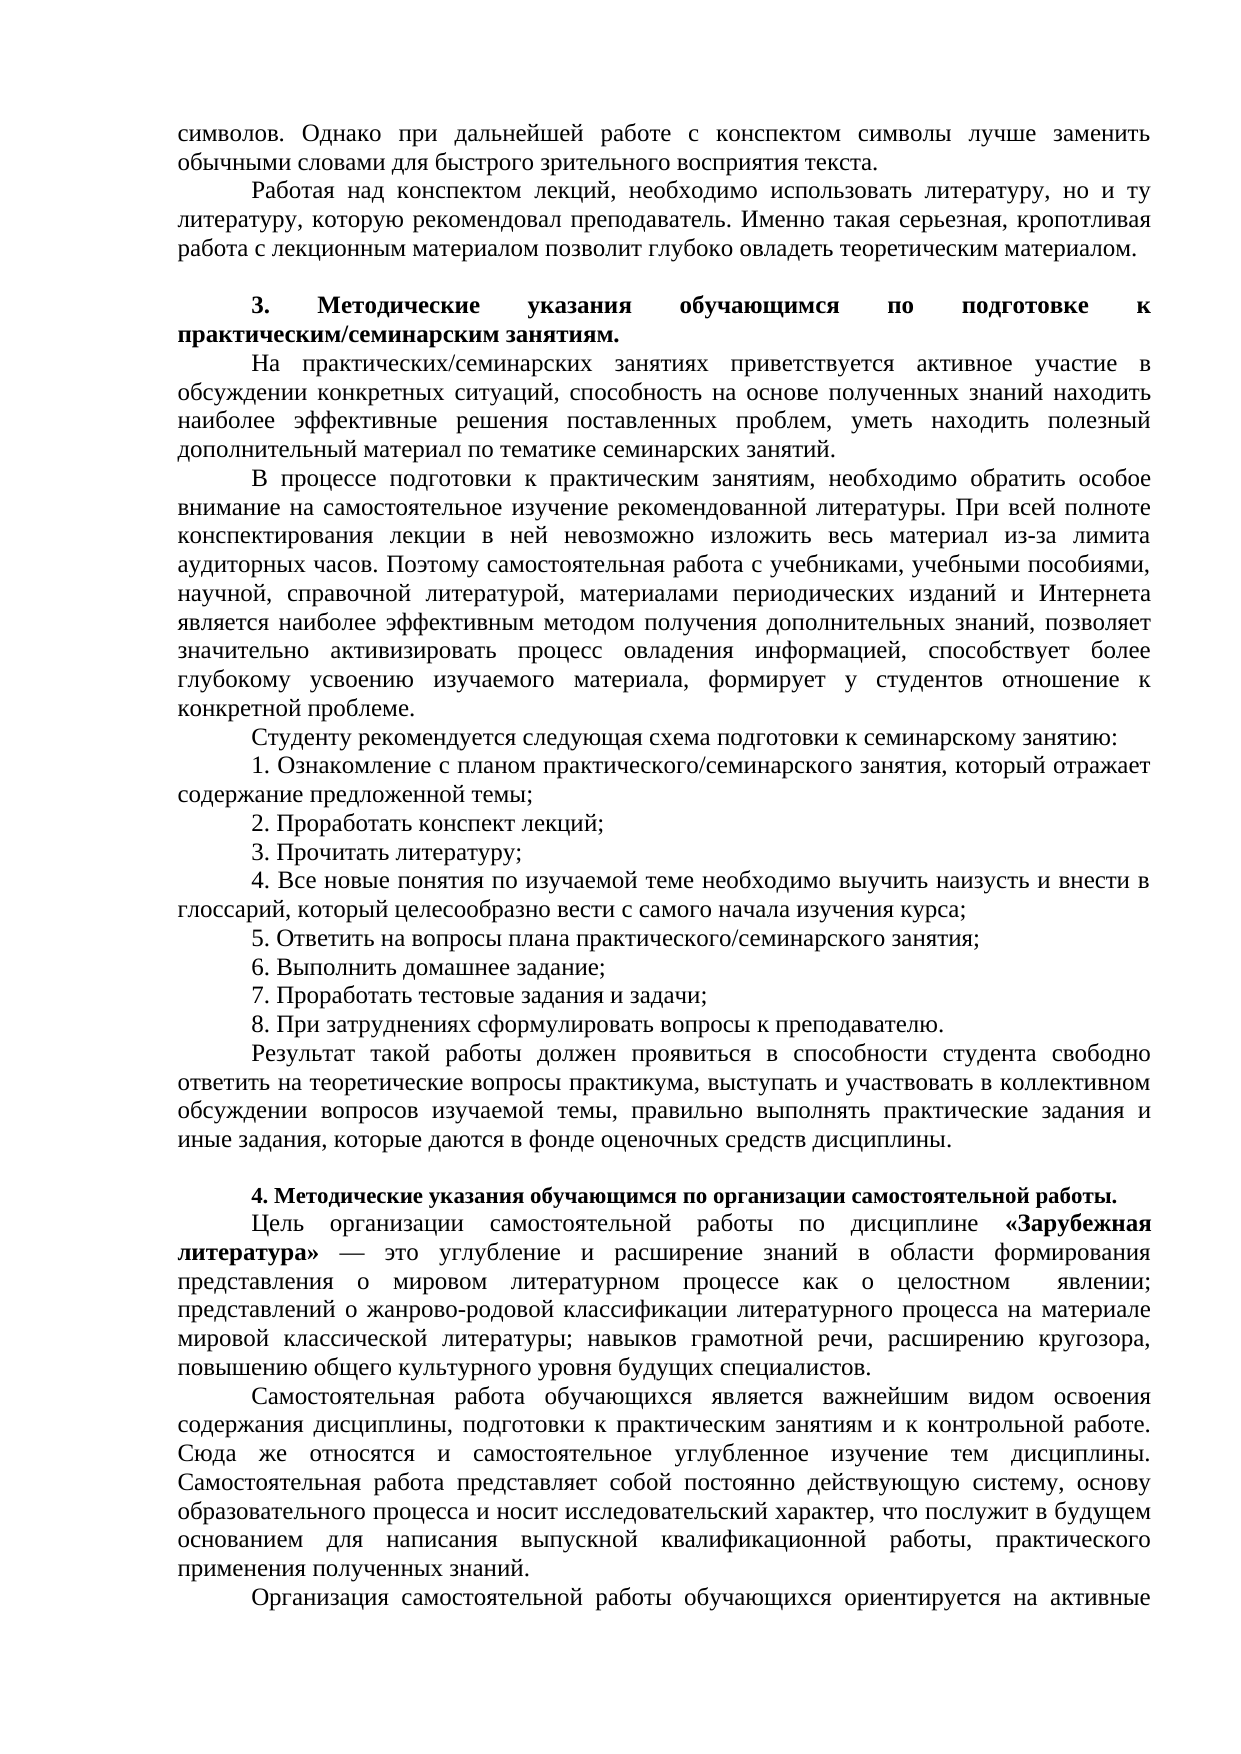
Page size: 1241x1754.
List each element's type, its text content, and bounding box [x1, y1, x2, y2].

text На практических/семинарских занятиях приветствуется активное участие в обсуждении конкретных ситуаций, способность на основе полученных знаний находить наиболее эффективные решения поставленных проблем, уметь находить полезный дополнительный материал по тематике семинарских занятий. [177, 348, 1152, 463]
text 8. При затруднениях сформулировать вопросы к преподавателю. [177, 1009, 1152, 1038]
text 4. Все новые понятия по изучаемой теме необходимо выучить наизусть и внести в глоссарий, который целесообразно вести с самого начала изучения курса; [177, 866, 1152, 923]
text Цель организации самостоятельной работы по дисциплине «Зарубежная литература» — это углубление и расширение знаний в области формирования представления о мировом литературном процессе как о целостном явлении; представлений о жанрово-родовой классификации литературного процесса на материале мировой классической литературы; навыков грамотной речи, расширению кругозора, повышению общего культурного уровня будущих специалистов. [177, 1208, 1152, 1381]
text Студенту рекомендуется следующая схема подготовки к семинарскому занятию: [177, 722, 1152, 751]
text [177, 118, 1152, 176]
text 6. Выполнить домашнее задание; [177, 952, 1152, 981]
text Работая над конспектом лекций, необходимо использовать литературу, но и ту литературу, которую рекомендовал преподаватель. Именно такая серьезная, кропотливая работа с лекционным материалом позволит глубоко овладеть теоретическим материалом. [177, 176, 1152, 262]
text 3. Методические указания обучающимся по подготовке к практическим/семинарским занятиям. [177, 291, 1152, 348]
text 7. Проработать тестовые задания и задачи; [177, 981, 1152, 1009]
text 4. Методические указания обучающимся по организации самостоятельной работы. [177, 1182, 1152, 1208]
text Результат такой работы должен проявиться в способности студента свободно ответить на теоретические вопросы практикума, выступать и участвовать в коллективном обсуждении вопросов изучаемой темы, правильно выполнять практические задания и иные задания, которые даются в фонде оценочных средств дисциплины. [177, 1038, 1152, 1153]
text 1. Ознакомление с планом практического/семинарского занятия, который отражает содержание предложенной темы; [177, 751, 1152, 808]
text Самостоятельная работа обучающихся является важнейшим видом освоения содержания дисциплины, подготовки к практическим занятиям и к контрольной работе. Сюда же относятся и самостоятельное углубленное изучение тем дисциплины. Самостоятельная работа представляет собой постоянно действующую систему, основу образовательного процесса и носит исследовательский характер, что послужит в будущем основанием для написания выпускной квалификационной работы, практического применения полученных знаний. [177, 1381, 1152, 1582]
text 5. Ответить на вопросы плана практического/семинарского занятия; [177, 923, 1152, 952]
text В процессе подготовки к практическим занятиям, необходимо обратить особое внимание на самостоятельное изучение рекомендованной литературы. При всей полноте конспектирования лекции в ней невозможно изложить весь материал из-за лимита аудиторных часов. Поэтому самостоятельная работа с учебниками, учебными пособиями, научной, справочной литературой, материалами периодических изданий и Интернета является наиболее эффективным методом получения дополнительных знаний, позволяет значительно активизировать процесс овладения информацией, способствует более глубокому усвоению изучаемого материала, формирует у студентов отношение к конкретной проблеме. [177, 463, 1152, 722]
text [177, 1582, 1152, 1611]
text 2. Проработать конспект лекций; [177, 808, 1152, 837]
text 3. Прочитать литературу; [177, 837, 1152, 866]
